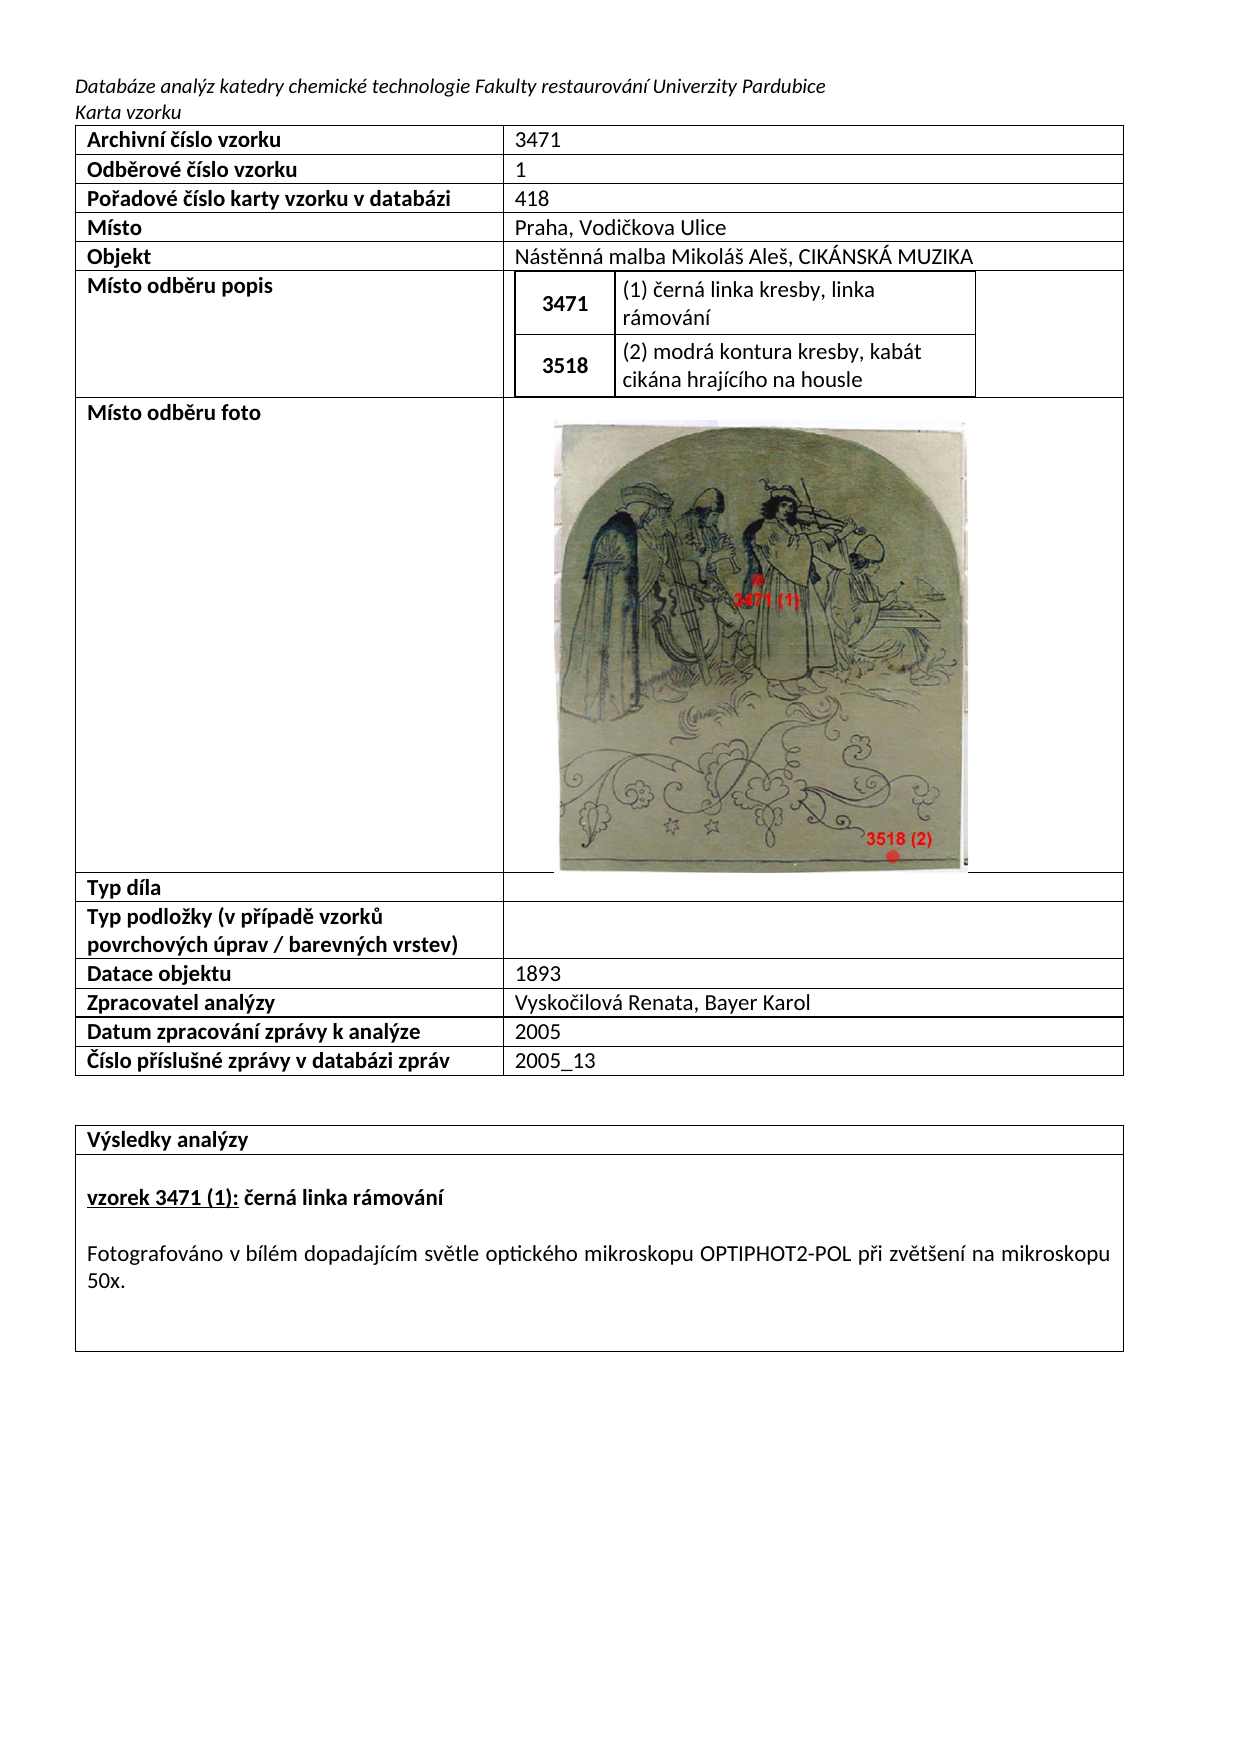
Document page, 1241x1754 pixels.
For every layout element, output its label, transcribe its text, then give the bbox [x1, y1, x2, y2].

table_cell 1 [504, 155, 1123, 183]
table_cell 2005_13 [504, 1047, 1123, 1074]
table_cell Typ podložky (v případě vzorků povrchových úprav / barevných vrstev) [76, 902, 503, 958]
table_cell [504, 271, 514, 397]
table_cell Zpracovatel analýzy [76, 989, 503, 1016]
table_header Archivní číslo vzorku [76, 126, 503, 154]
table_cell [504, 902, 1123, 958]
table_cell Objekt [76, 242, 503, 270]
table_cell Pořadové číslo karty vzorku v databázi [76, 184, 503, 212]
table_cell 1893 [504, 959, 1123, 987]
table_cell [976, 271, 1123, 397]
table_cell Datum zpracování zprávy k analýze [76, 1018, 503, 1046]
picture [554, 420, 969, 873]
table_cell Místo [76, 213, 503, 241]
table_cell Praha, Vodičkova Ulice [504, 213, 1123, 241]
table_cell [76, 1155, 1123, 1351]
table_cell [616, 272, 975, 334]
table_header 3471 [504, 126, 1123, 154]
table_cell Místo odběru popis [76, 271, 503, 397]
table_cell [616, 335, 975, 396]
table_cell Číslo příslušné zprávy v databázi zpráv [76, 1047, 503, 1074]
table_cell Typ díla [76, 873, 503, 901]
table_header Výsledky analýzy [76, 1126, 1123, 1153]
table_cell 2005 [504, 1018, 1123, 1046]
table_cell [516, 335, 614, 396]
table_cell [504, 873, 1123, 901]
table_cell Vyskočilová Renata, Bayer Karol [504, 989, 1123, 1016]
table_cell [504, 398, 1123, 872]
table_cell Nástěnná malba Mikoláš Aleš, CIKÁNSKÁ MUZIKA [504, 242, 1123, 270]
table_cell [516, 272, 614, 334]
table_cell Odběrové číslo vzorku [76, 155, 503, 183]
table_cell Místo odběru foto [76, 398, 503, 872]
table_cell 418 [504, 184, 1123, 212]
table_cell Datace objektu [76, 959, 503, 987]
